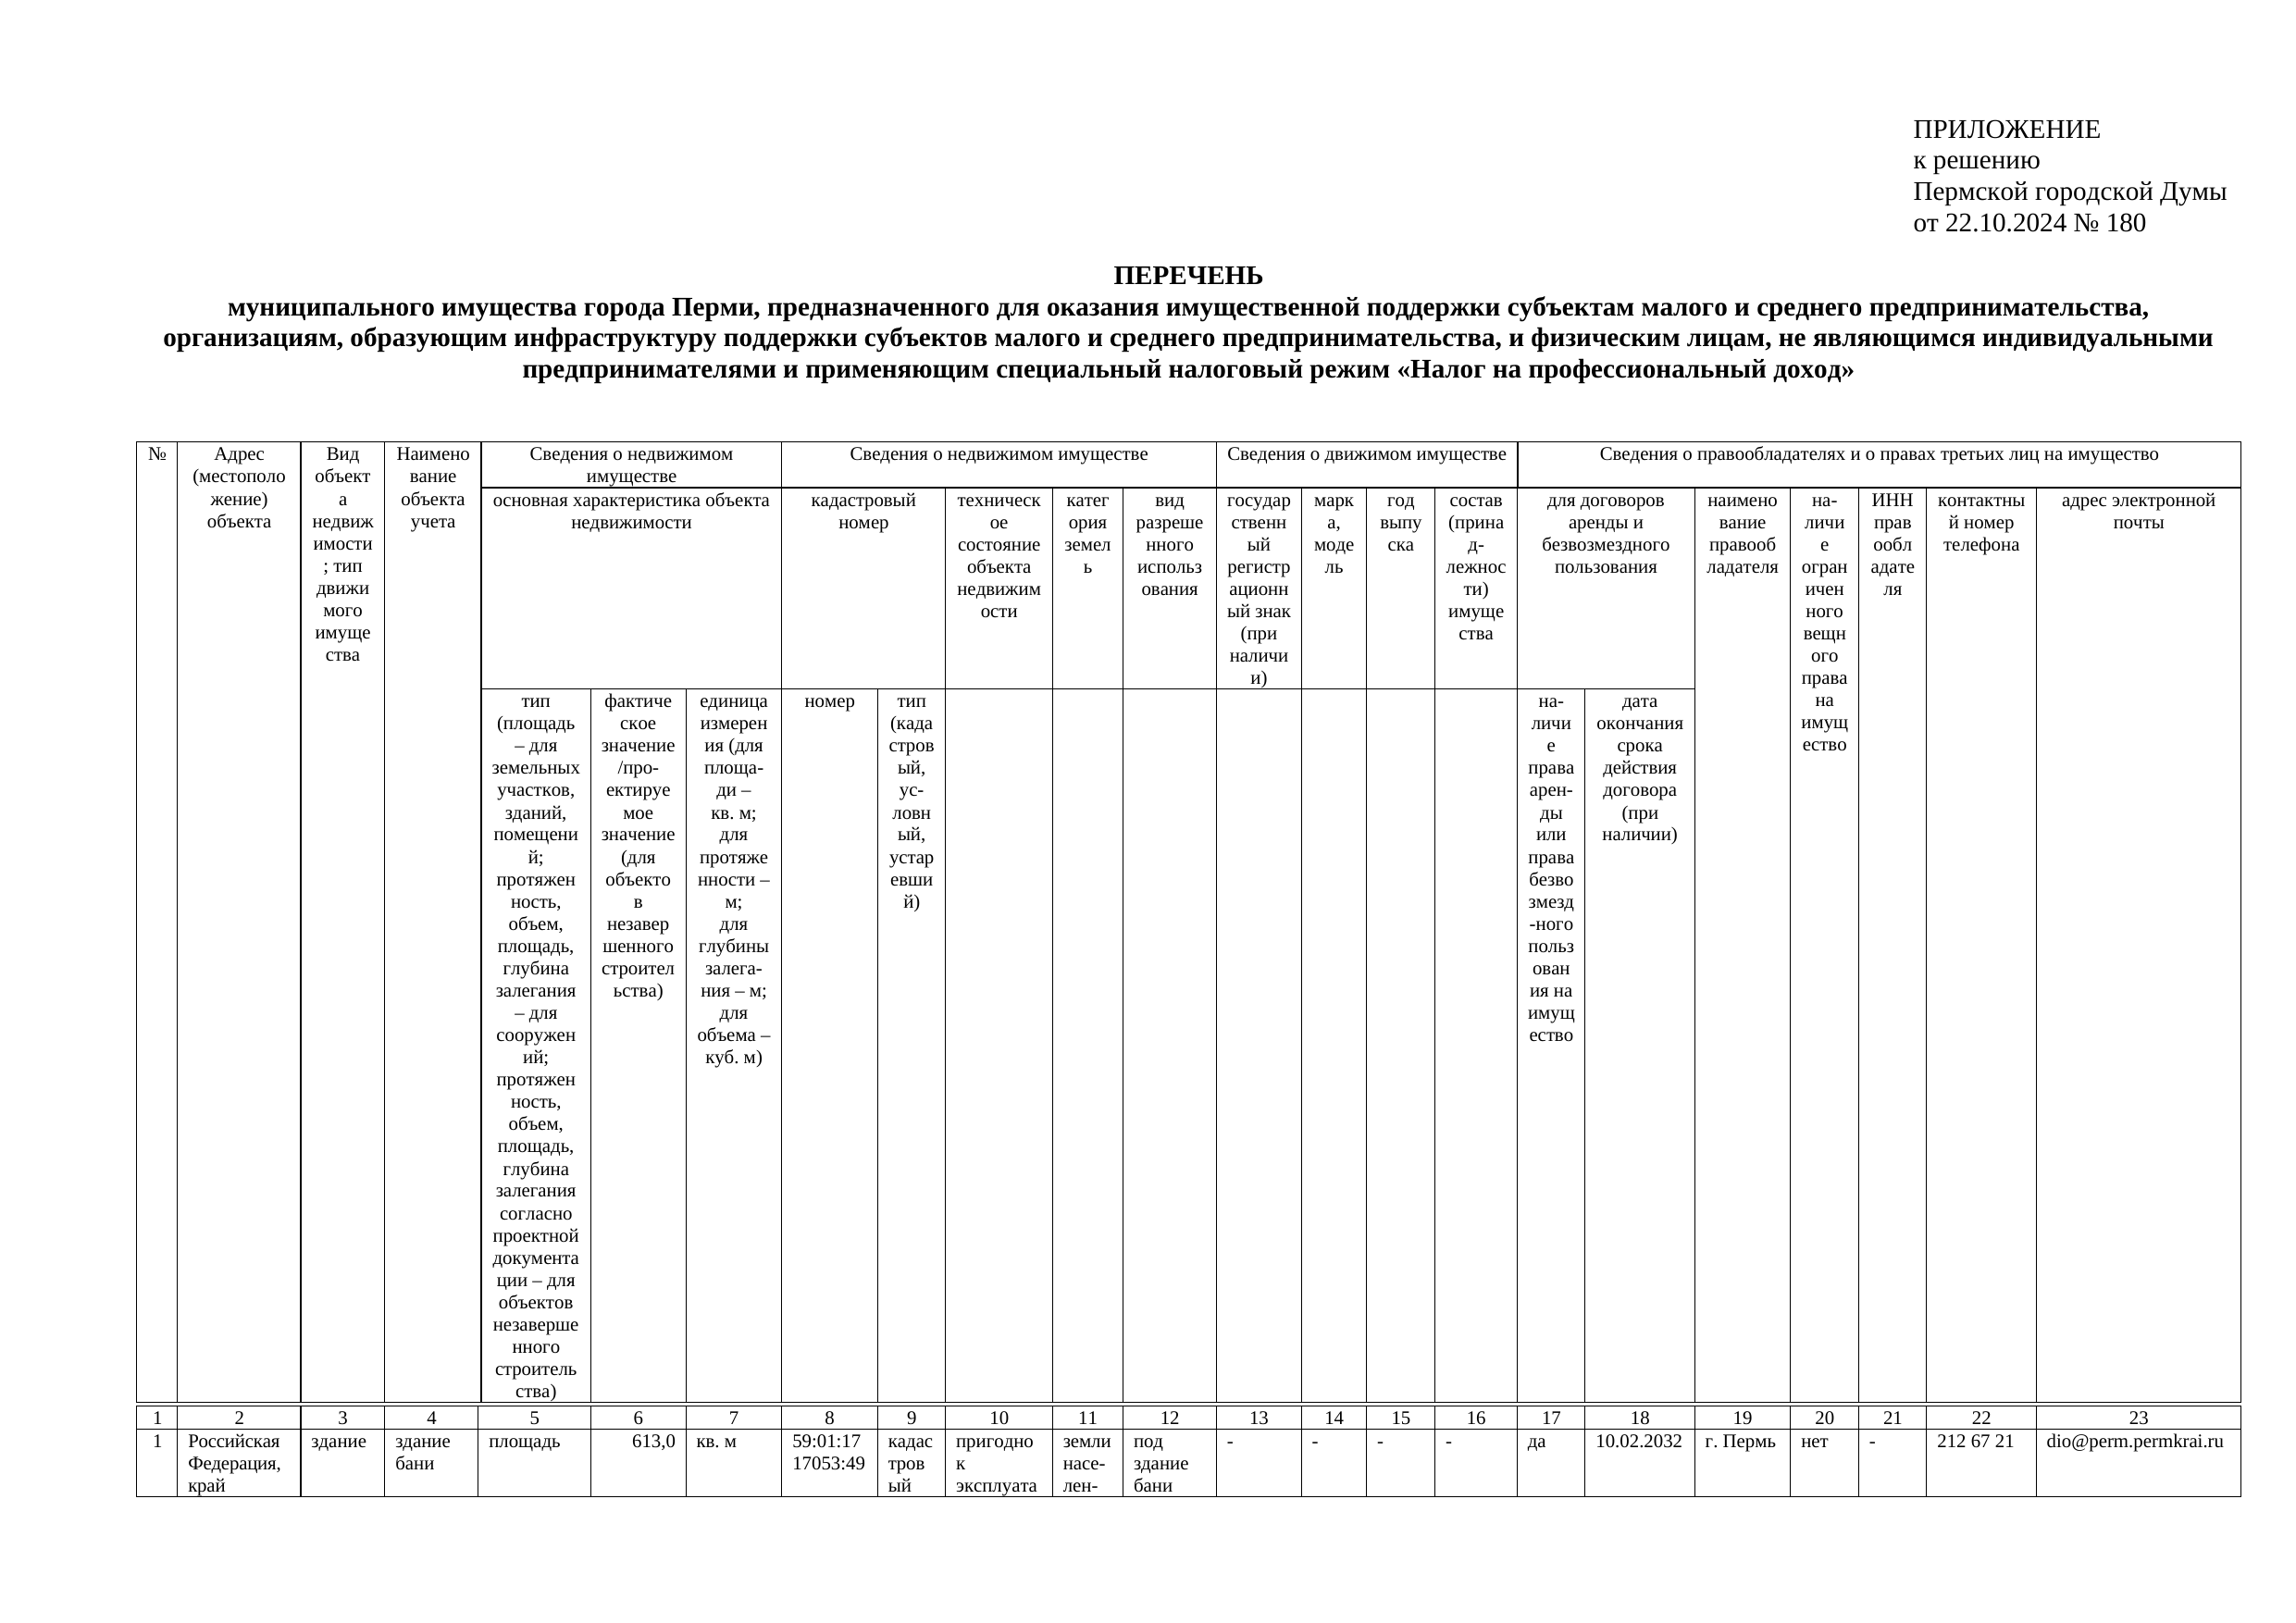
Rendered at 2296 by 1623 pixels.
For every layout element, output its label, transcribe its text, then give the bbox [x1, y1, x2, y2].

table_cell государственный регистрационный знак (при наличии) [1217, 489, 1301, 688]
text ПРИЛОЖЕНИЕ [1913, 113, 2240, 144]
table_header 14 [1302, 1406, 1366, 1429]
table_cell кадастровый номер [782, 489, 945, 688]
table_cell земли насе-лен-ных пунк-тов [1053, 1430, 1123, 1496]
table_cell пригодно к эксплуатации [946, 1430, 1052, 1496]
table_cell основная характеристика объекта недвижимости [482, 489, 781, 688]
table_cell год выпуска [1367, 489, 1434, 688]
table_header Сведения о недвижимом имуществе [782, 442, 1216, 487]
table_cell здание бани [385, 1430, 478, 1496]
table_cell марка, модель [1302, 489, 1366, 688]
table_header Наименование объекта учета [385, 442, 480, 1402]
table_cell - [1217, 1430, 1301, 1496]
table_header 6 [591, 1406, 686, 1429]
table_header 20 [1791, 1406, 1858, 1429]
table_header 5 [478, 1406, 590, 1429]
table_header № [137, 442, 177, 1402]
table_cell нет [1791, 1430, 1858, 1496]
table_cell категория земель [1053, 489, 1123, 688]
table_header 23 [2037, 1406, 2240, 1429]
table_cell 212 67 21 [1927, 1430, 2036, 1496]
table_header Сведения о правообладателях и о правах третьих лиц на имущество [1519, 442, 2240, 487]
table_header 18 [1585, 1406, 1694, 1429]
table_header Вид объекта недвижимости; тип движимого имущества [302, 442, 384, 1402]
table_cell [178, 1430, 300, 1496]
table_header 12 [1123, 1406, 1216, 1429]
text муниципального имущества города Перми, предназначенного для оказания имущественной поддержки субъектам малого и среднего предпринимательства, организациям, образующим инфраструктуру поддержки субъектов малого и среднего предпринимательства, и физическим лицам, не являющимся индивидуальными предпринимателями и применяющим специальный налоговый режим «Налог на профессиональный доход» [137, 291, 2240, 383]
table_cell тип (кадастровый, ус-ловный, устаревший) [878, 689, 945, 1402]
table_cell на-личие права арен-ды или права безвозмезд-ного пользования на имущество [1518, 689, 1584, 1402]
table_header 1 [137, 1406, 177, 1429]
table_cell номер [782, 689, 877, 1402]
text от 22.10.2024 № 180 [1913, 206, 2240, 237]
table_header 22 [1927, 1406, 2036, 1429]
table_header Сведения о недвижимом имуществе [482, 442, 781, 487]
table_header 21 [1859, 1406, 1926, 1429]
table_cell площадь [478, 1430, 590, 1496]
table_cell да [1518, 1430, 1584, 1496]
table_cell 59:01:1717053:49 [782, 1430, 877, 1496]
table_header Сведения о движимом имуществе [1217, 442, 1517, 487]
table_cell состав (принад-лежности) имущества [1435, 489, 1517, 688]
table_cell [1435, 689, 1517, 1402]
table_cell единица измерения (для площа-ди – кв. м; для протяженности – м; для глубины залега-ния – м; для объема – куб. м) [687, 689, 781, 1402]
text Пермской городской Думы [1913, 175, 2240, 206]
table_header 10 [946, 1406, 1052, 1429]
text к решению [1913, 144, 2240, 175]
table_cell dio@perm.permkrai.ru [2037, 1430, 2240, 1496]
table_cell тип (площадь – для земельных участков, зданий, помещений; протяженность, объем, площадь, глубина залегания – для сооружений; протяженность, объем, площадь, глубина залегания согласно проектной документации – для объектов незавершенного строительства) [482, 689, 590, 1402]
table_cell - [1367, 1430, 1434, 1496]
table_header 15 [1367, 1406, 1434, 1429]
table_header 4 [385, 1406, 478, 1429]
table_cell 1 [137, 1430, 177, 1496]
table_cell техническое состояние объекта недвижимости [946, 489, 1052, 688]
table_header 8 [782, 1406, 877, 1429]
table_cell 10.02.2032 [1585, 1430, 1694, 1496]
table_cell [946, 689, 1052, 1402]
table_cell дата окончания срока действия договора (при наличии) [1585, 689, 1694, 1402]
table_header 11 [1053, 1406, 1123, 1429]
table_cell - [1859, 1430, 1926, 1496]
table_header 3 [302, 1406, 384, 1429]
text ПЕРЕЧЕНЬ [137, 259, 2240, 291]
table_cell [1302, 689, 1366, 1402]
table_cell ИНН правообладателя [1859, 489, 1926, 1402]
table_cell [1367, 689, 1434, 1402]
table_cell контактный номер телефона [1927, 489, 2036, 1402]
table_cell для договоров аренды и безвозмездного пользования [1518, 489, 1694, 688]
table_cell - [1435, 1430, 1517, 1496]
table_header Адрес (местоположение) объекта [178, 442, 300, 1402]
table_cell здание [302, 1430, 384, 1496]
table_cell 613,0 [591, 1430, 686, 1496]
table_cell на-личие ограниченного вещного права на имущество [1791, 489, 1858, 1402]
table_cell фактическое значение/про-ектируемое значение (для объектов незавершенного строительства) [591, 689, 686, 1402]
table_cell [1217, 689, 1301, 1402]
table_cell [1053, 689, 1123, 1402]
table_cell - [1302, 1430, 1366, 1496]
table_header 17 [1518, 1406, 1584, 1429]
table_cell г. Пермь [1695, 1430, 1790, 1496]
table_cell под здание бани [1123, 1430, 1216, 1496]
table_header 9 [878, 1406, 945, 1429]
table_cell адрес электронной почты [2037, 489, 2240, 1402]
table_cell кадастровый [878, 1430, 945, 1496]
table_header 7 [687, 1406, 781, 1429]
table_cell наименование правообладателя [1695, 489, 1790, 1402]
table_cell вид разрешенного использования [1123, 489, 1216, 688]
table_header 16 [1435, 1406, 1517, 1429]
table_header 13 [1217, 1406, 1301, 1429]
table_cell кв. м [687, 1430, 781, 1496]
table_header 19 [1695, 1406, 1790, 1429]
table_cell [1123, 689, 1216, 1402]
table_header 2 [178, 1406, 300, 1429]
